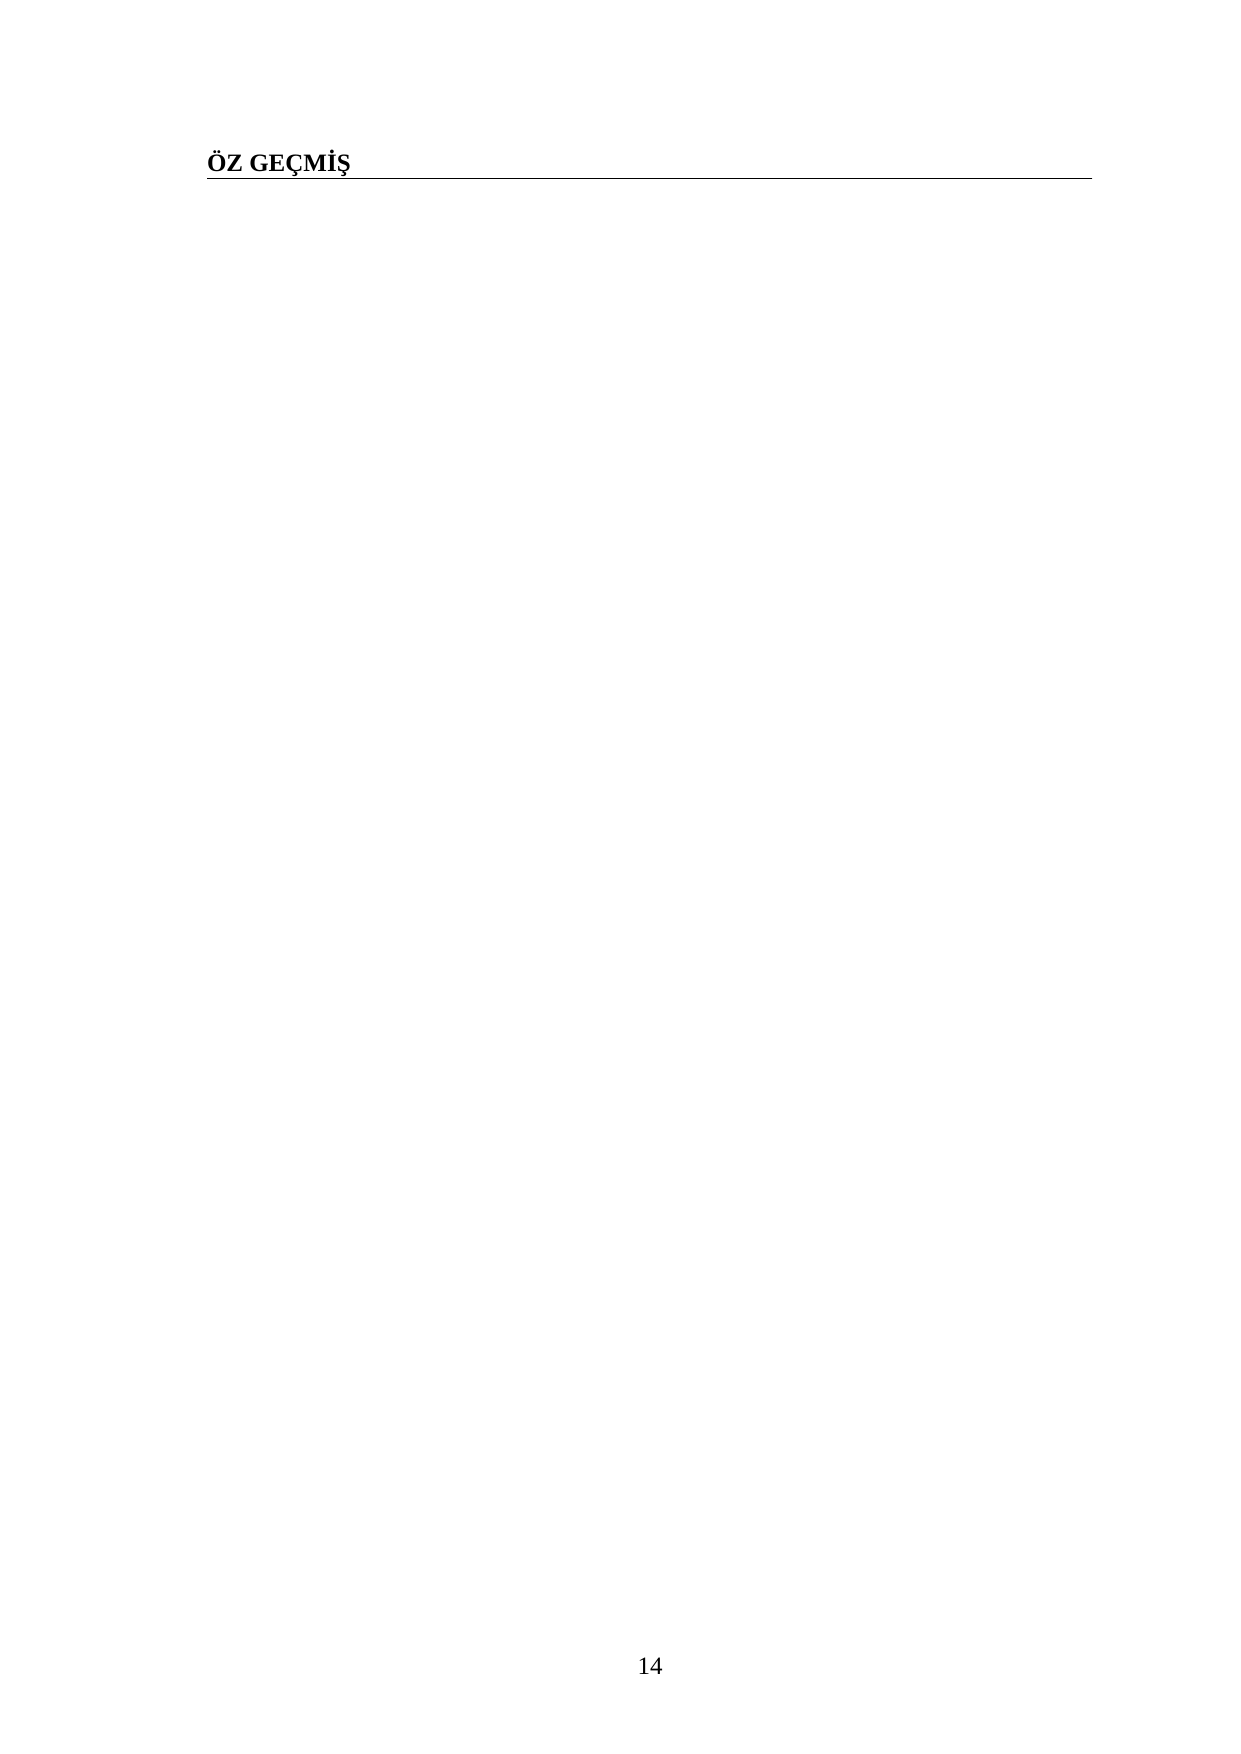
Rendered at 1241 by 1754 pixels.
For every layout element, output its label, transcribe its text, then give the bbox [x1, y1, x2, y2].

text ÖZ GEÇMİŞ [207, 148, 1092, 178]
